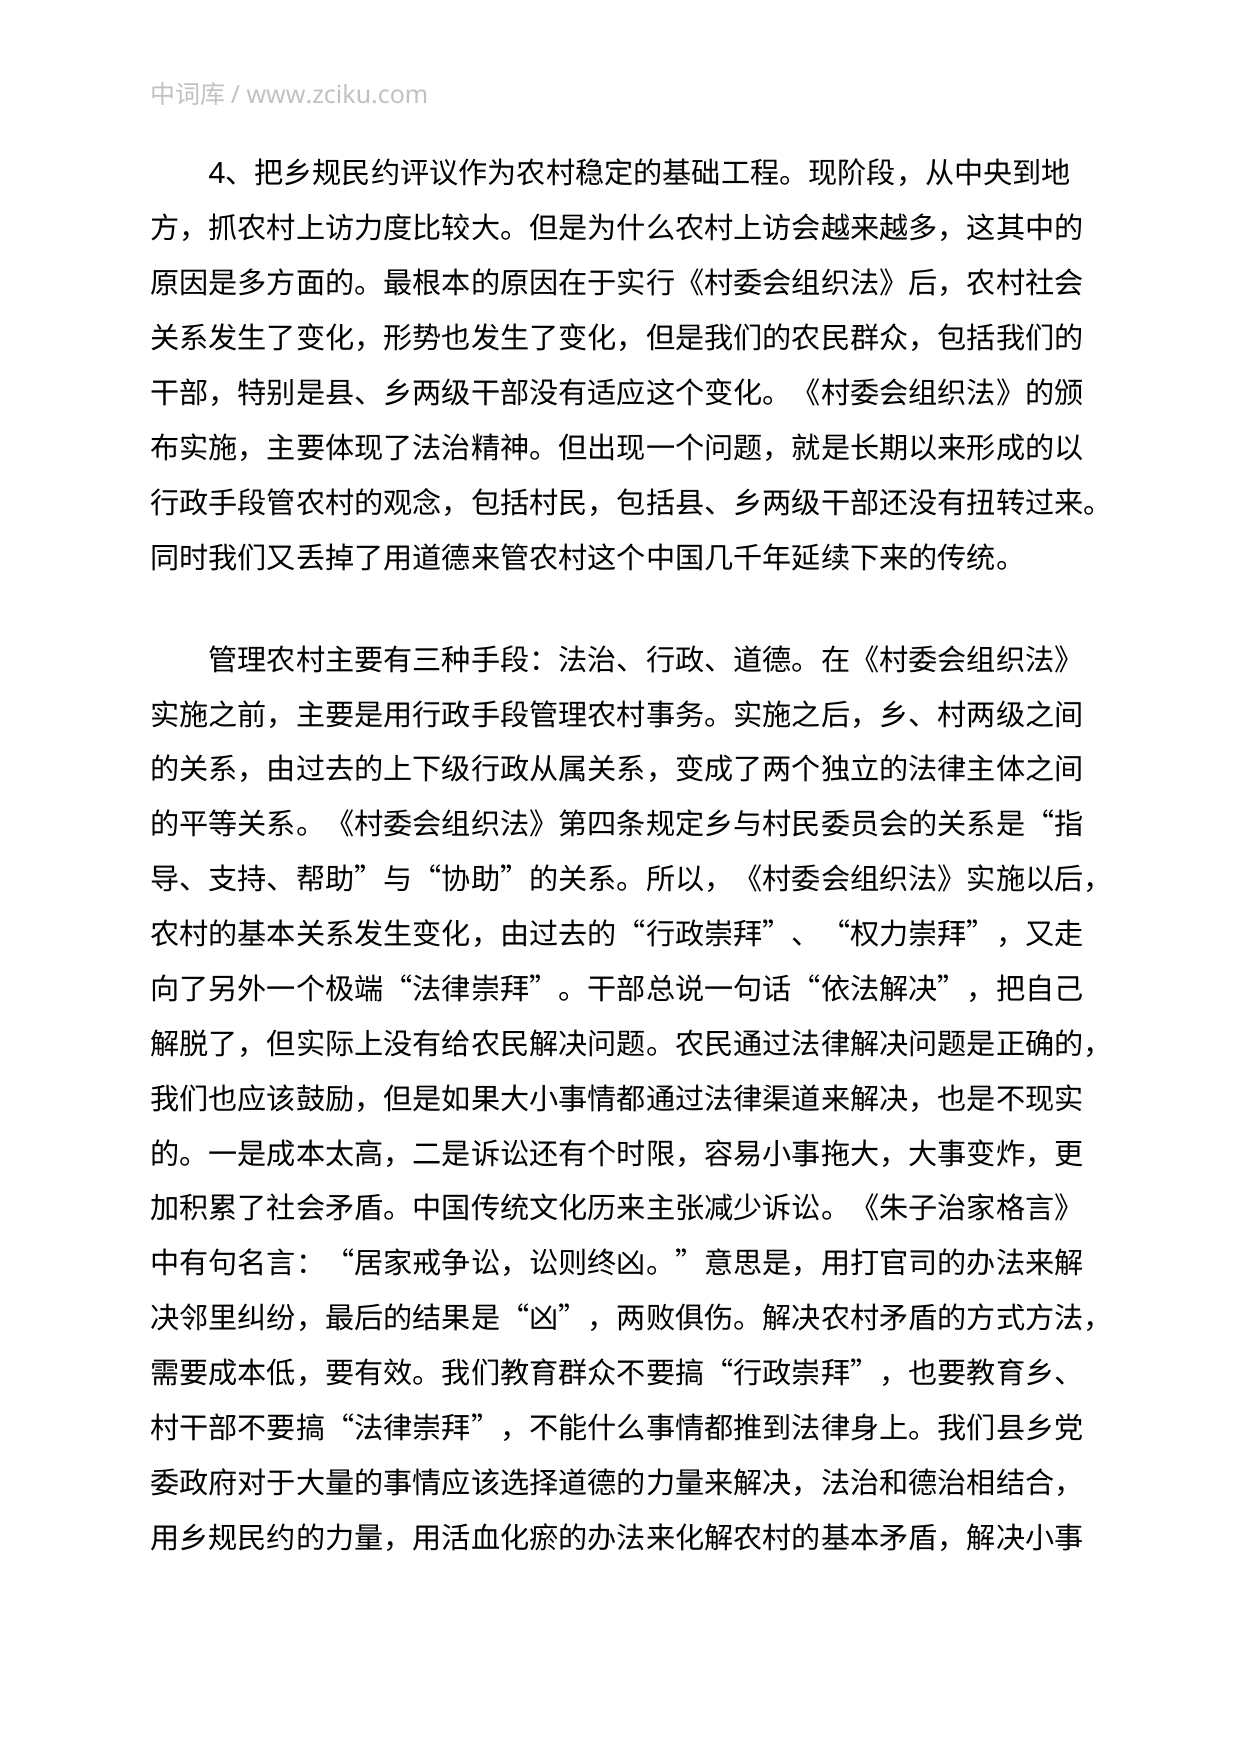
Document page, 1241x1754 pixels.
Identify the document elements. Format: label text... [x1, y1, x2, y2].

text 4、把乡规民约评议作为农村稳定的基础工程。现阶段，从中央到地方，抓农村上访力度比较大。但是为什么农村上访会越来越多，这其中的原因是多方面的。最根本的原因在于实行《村委会组织法》后，农村社会关系发生了变化，形势也发生了变化，但是我们的农民群众，包括我们的干部，特别是县、乡两级干部没有适应这个变化。《村委会组织法》的颁布实施，主要体现了法治精神。但出现一个问题，就是长期以来形成的以行政手段管农村的观念，包括村民，包括县、乡两级干部还没有扭转过来。同时我们又丢掉了用道德来管农村这个中国几千年延续下来的传统。 [150, 150, 1090, 577]
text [150, 636, 1090, 1557]
